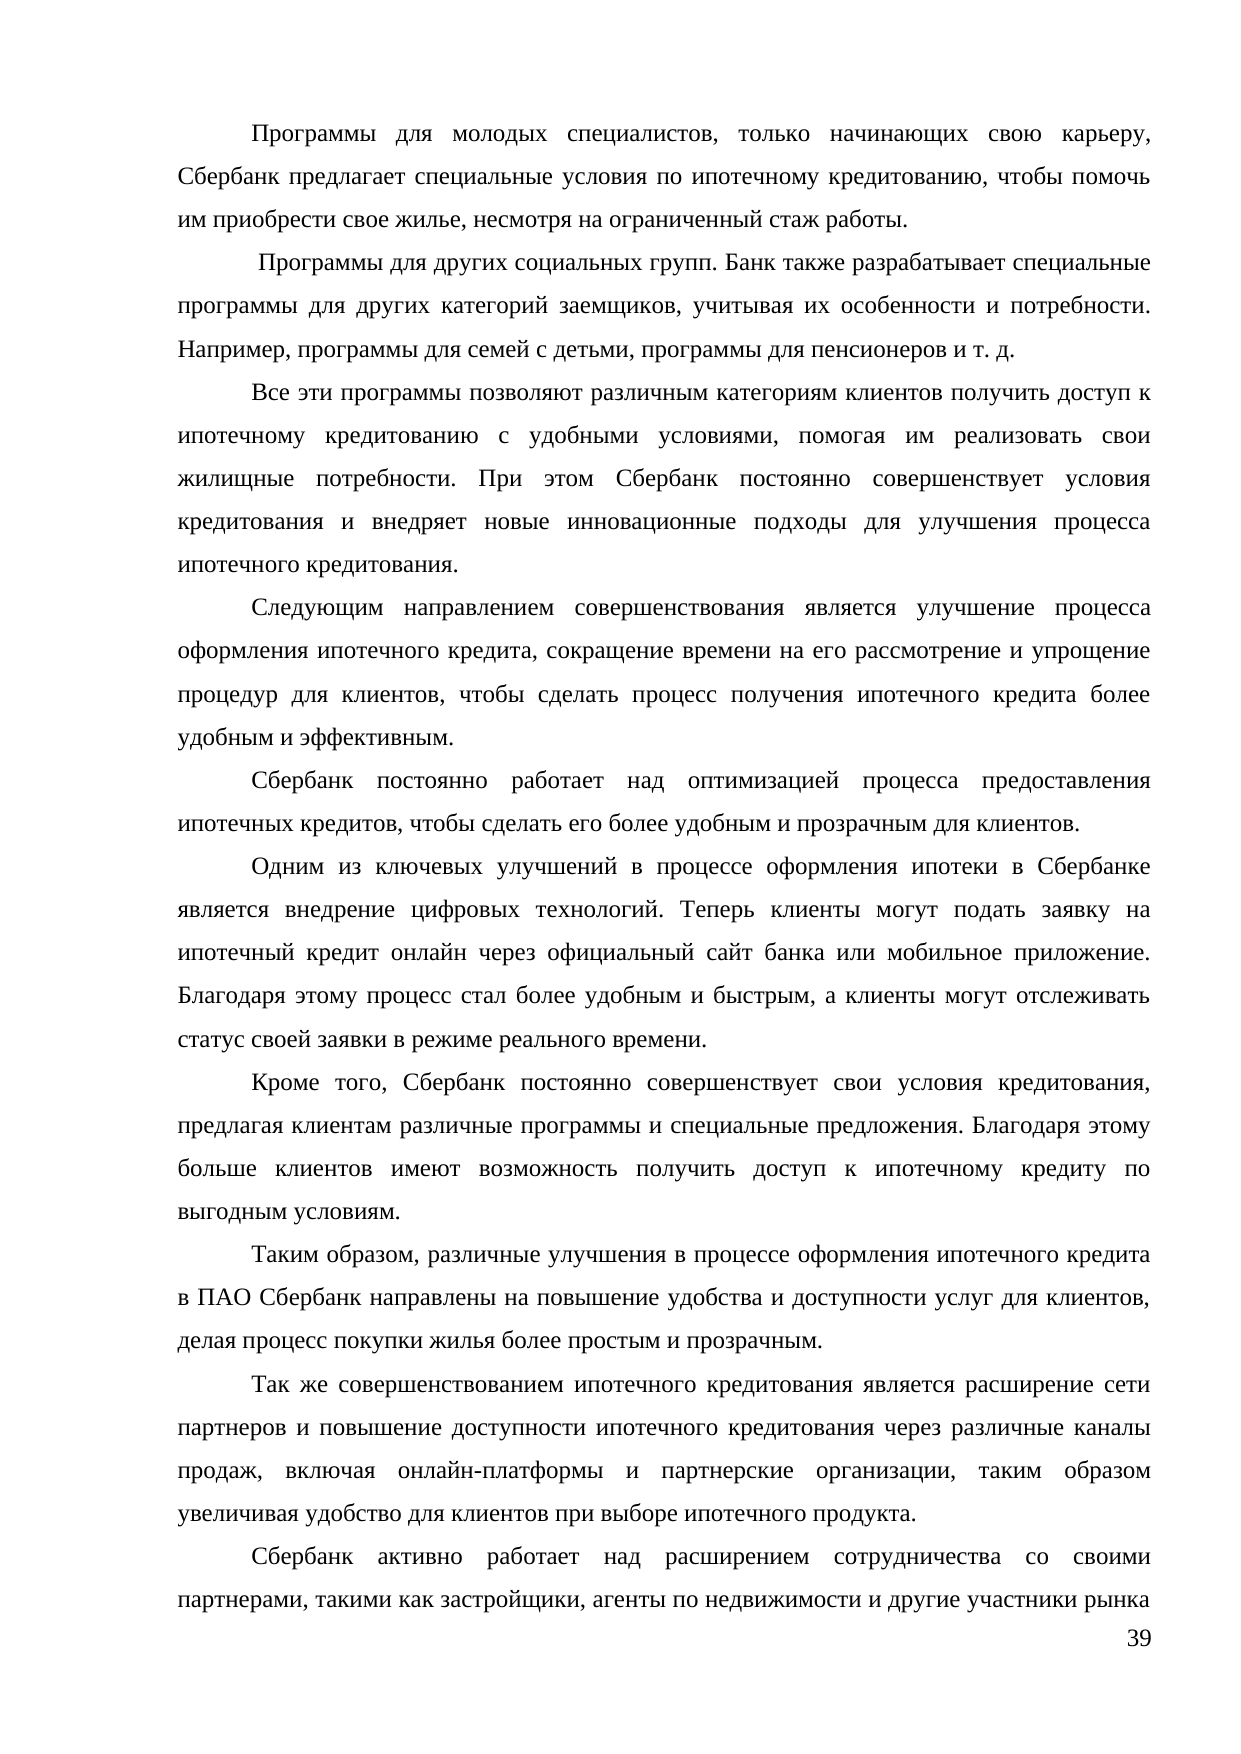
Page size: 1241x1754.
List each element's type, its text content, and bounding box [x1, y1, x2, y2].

text Одним из ключевых улучшений в процессе оформления ипотеки в Сбербанке является внедрение цифровых технологий. Теперь клиенты могут подать заявку на ипотечный кредит онлайн через официальный сайт банка или мобильное приложение. Благодаря этому процесс стал более удобным и быстрым, а клиенты могут отслеживать статус своей заявки в режиме реального времени. [177, 851, 1152, 1052]
text Таким образом, различные улучшения в процессе оформления ипотечного кредита в ПАО Сбербанк направлены на повышение удобства и доступности услуг для клиентов, делая процесс покупки жилья более простым и прозрачным. [177, 1239, 1152, 1354]
text Так же совершенствованием ипотечного кредитования является расширение сети партнеров и повышение доступности ипотечного кредитования через различные каналы продаж, включая онлайн-платформы и партнерские организации, таким образом увеличивая удобство для клиентов при выборе ипотечного продукта. [177, 1369, 1152, 1527]
text Программы для молодых специалистов, только начинающих свою карьеру, Сбербанк предлагает специальные условия по ипотечному кредитованию, чтобы помочь им приобрести свое жилье, несмотря на ограниченный стаж работы. [177, 118, 1152, 233]
text Все эти программы позволяют различным категориям клиентов получить доступ к ипотечному кредитованию с удобными условиями, помогая им реализовать свои жилищные потребности. При этом Сбербанк постоянно совершенствует условия кредитования и внедряет новые инновационные подходы для улучшения процесса ипотечного кредитования. [177, 377, 1152, 578]
text Кроме того, Сбербанк постоянно совершенствует свои условия кредитования, предлагая клиентам различные программы и специальные предложения. Благодаря этому больше клиентов имеют возможность получить доступ к ипотечному кредиту по выгодным условиям. [177, 1067, 1152, 1225]
text Программы для других социальных групп. Банк также разрабатывает специальные программы для других категорий заемщиков, учитывая их особенности и потребности. Например, программы для семей с детьми, программы для пенсионеров и т. д. [177, 247, 1152, 362]
text Следующим направлением совершенствования является улучшение процесса оформления ипотечного кредита, сокращение времени на его рассмотрение и упрощение процедур для клиентов, чтобы сделать процесс получения ипотечного кредита более удобным и эффективным. [177, 592, 1152, 751]
text Сбербанк постоянно работает над оптимизацией процесса предоставления ипотечных кредитов, чтобы сделать его более удобным и прозрачным для клиентов. [177, 765, 1152, 837]
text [177, 1541, 1152, 1613]
